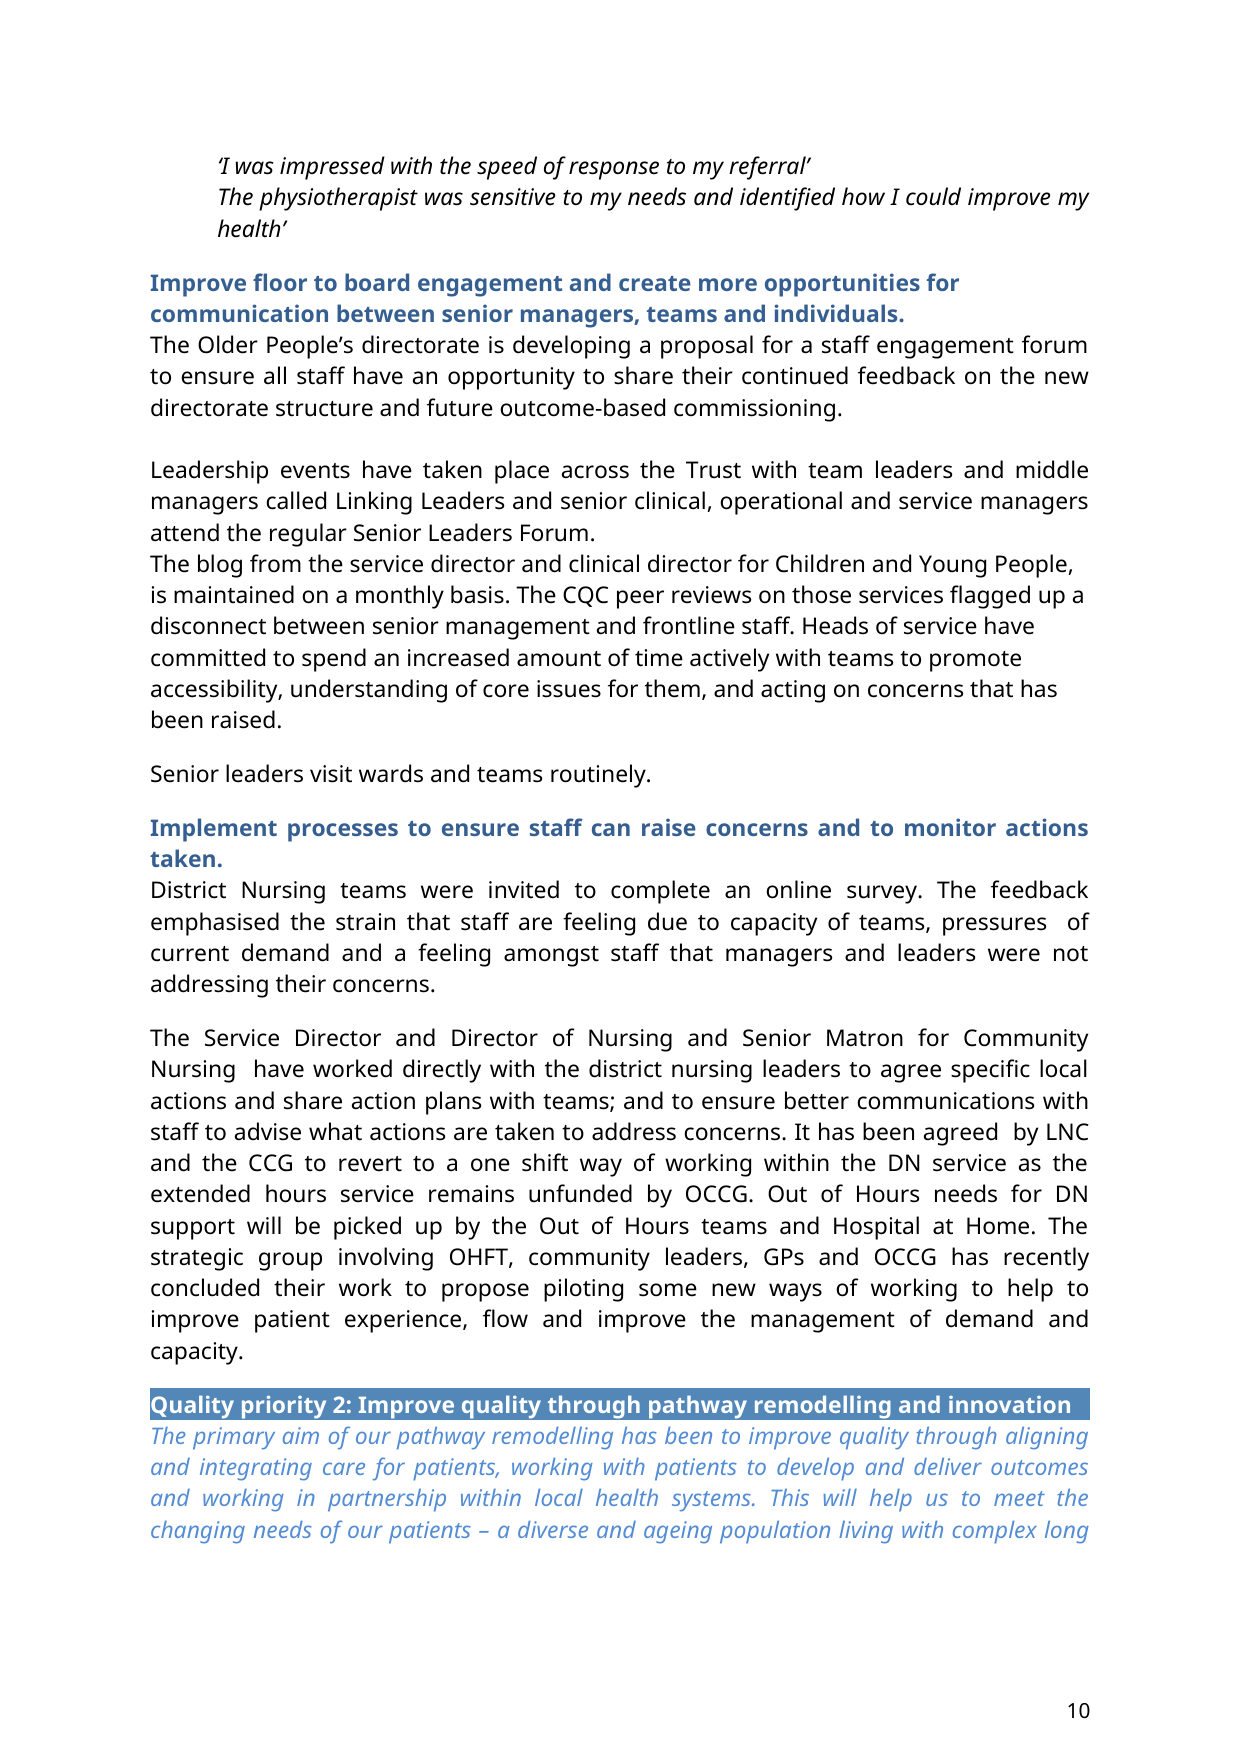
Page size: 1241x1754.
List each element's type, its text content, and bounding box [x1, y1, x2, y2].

text Leadership events have taken place across the Trust with team leaders and middle managers called Linking Leaders and senior clinical, operational and service managers attend the regular Senior Leaders Forum. [150, 454, 1090, 548]
text The Service Director and Director of Nursing and Senior Matron for Community Nursing have worked directly with the district nursing leaders to agree specific local actions and share action plans with teams; and to ensure better communications with staff to advise what actions are taken to address concerns. It has been agreed by LNC and the CCG to revert to a one shift way of working within the DN service as the extended hours service remains unfunded by OCCG. Out of Hours needs for DN support will be picked up by the Out of Hours teams and Hospital at Home. The strategic group involving OHFT, community leaders, GPs and OCCG has recently concluded their work to propose piloting some new ways of working to help to improve patient experience, flow and improve the management of demand and capacity. [150, 1022, 1090, 1366]
text The Older People’s directorate is developing a proposal for a staff engagement forum to ensure all staff have an opportunity to share their continued feedback on the new directorate structure and future outcome-based commissioning. [150, 329, 1090, 423]
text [150, 1420, 1090, 1545]
text ‘I was impressed with the speed of response to my referral’ [217, 150, 1090, 181]
text District Nursing teams were invited to complete an online survey. The feedback emphasised the strain that staff are feeling due to capacity of teams, pressures of current demand and a feeling amongst staff that managers and leaders were not addressing their concerns. [150, 874, 1090, 999]
text The physiotherapist was sensitive to my needs and identified how I could improve my health’ [217, 181, 1090, 244]
text Improve floor to board engagement and create more opportunities for communication between senior managers, teams and individuals. [150, 266, 1090, 329]
text Implement processes to ensure staff can raise concerns and to monitor actions taken. [150, 812, 1090, 874]
text The blog from the service director and clinical director for Children and Young People, is maintained on a monthly basis. The CQC peer reviews on those services flagged up a disconnect between senior management and frontline staff. Heads of service have committed to spend an increased amount of time actively with teams to promote accessibility, understanding of core issues for them, and acting on concerns that has been raised. [150, 548, 1090, 735]
text Senior leaders visit wards and teams routinely. [150, 758, 1090, 789]
text Quality priority 2: Improve quality through pathway remodelling and innovation [150, 1388, 1090, 1420]
